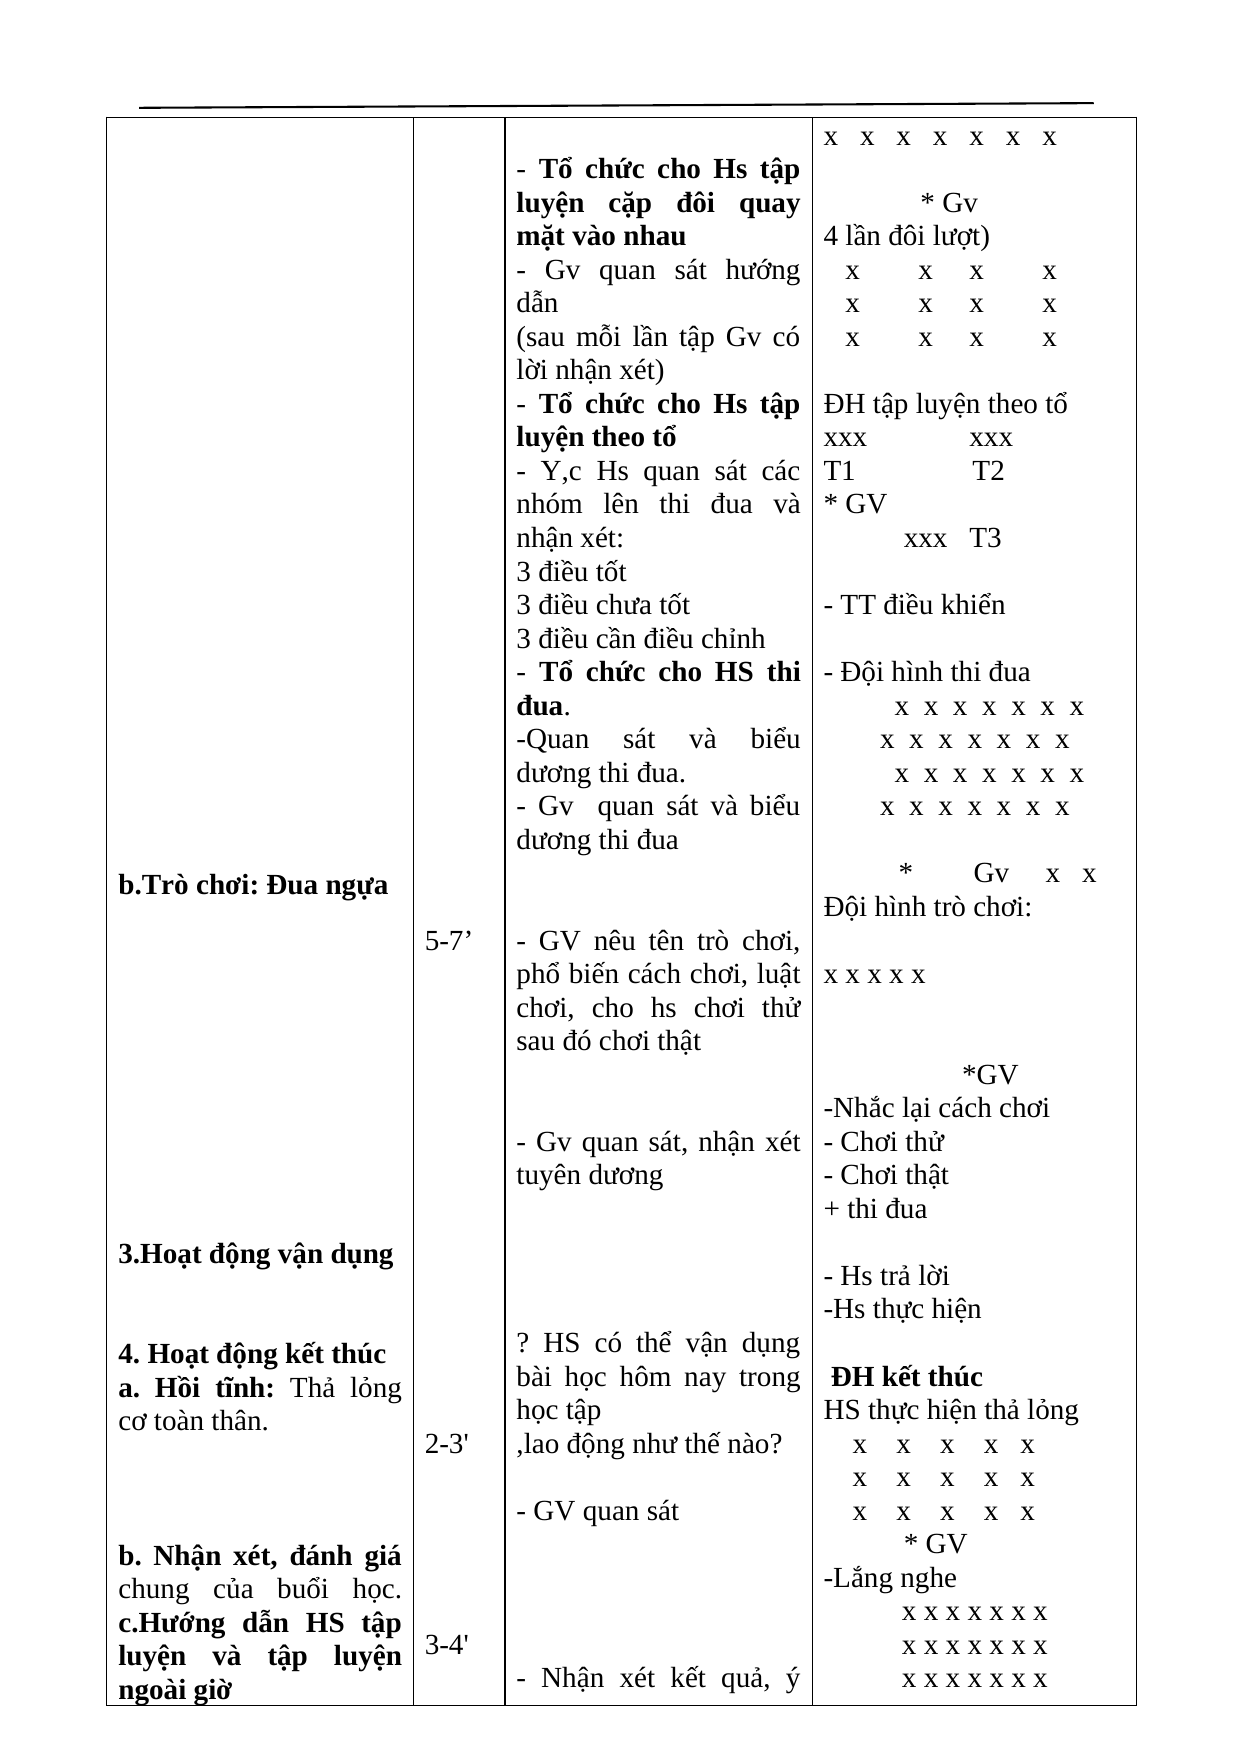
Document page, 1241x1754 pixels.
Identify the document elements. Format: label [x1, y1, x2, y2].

table_cell [107, 118, 413, 1705]
table_cell [414, 118, 504, 1705]
table_cell [506, 118, 812, 1705]
table_cell [813, 118, 1136, 1705]
